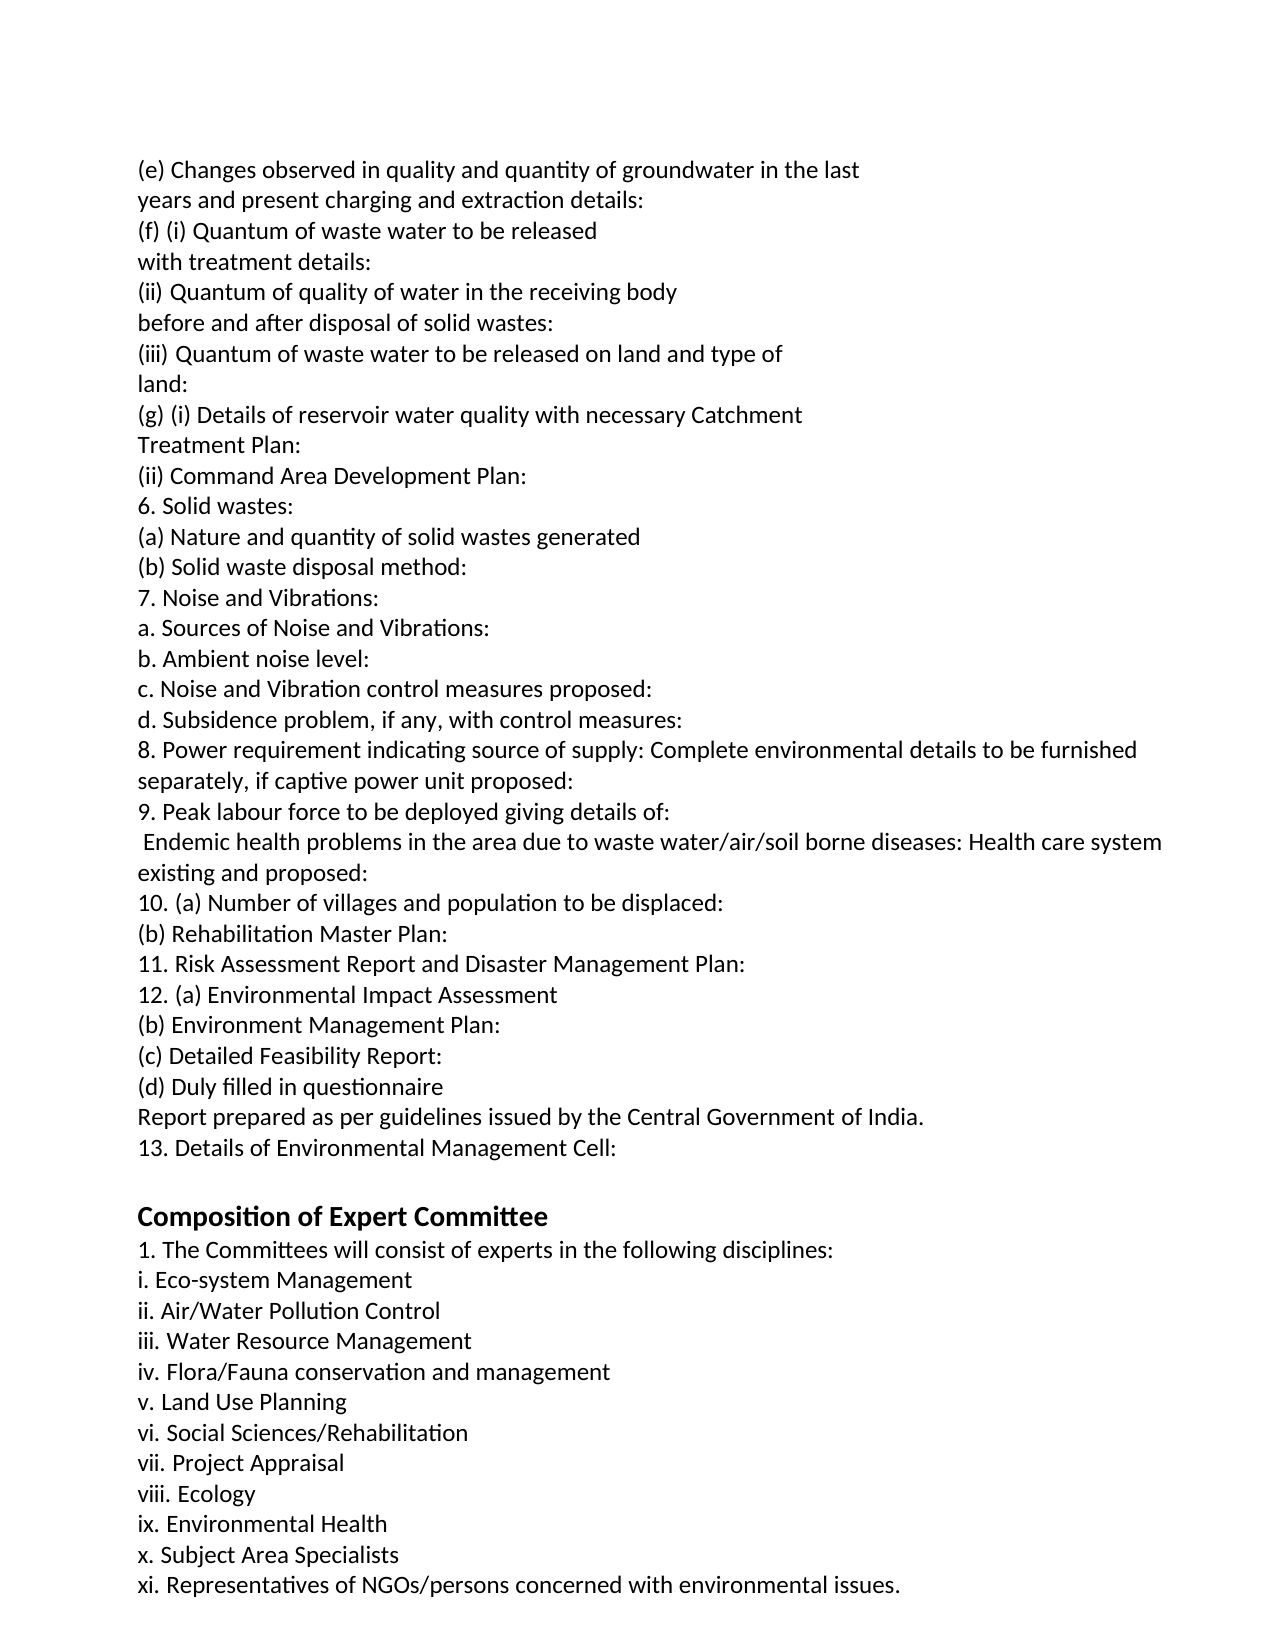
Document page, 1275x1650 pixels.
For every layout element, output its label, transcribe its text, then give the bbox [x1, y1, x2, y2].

list Ecology [137, 1478, 1227, 1508]
list Changes observed in quality and quantity of groundwater in the last years and present charging and extraction details: [137, 154, 861, 215]
text Endemic health problems in the area due to waste water/air/soil borne diseases: Health care system existing and proposed: [137, 826, 1165, 887]
list Risk Assessment Report and Disaster Management Plan: [137, 948, 1227, 979]
list Quantum of waste water to be released on land and type of land: [137, 338, 783, 399]
list Duly filled in questionnaire [137, 1071, 1227, 1101]
list Ambient noise level: [137, 643, 1227, 673]
list Sources of Noise and Vibrations: [137, 612, 1227, 643]
list Noise and Vibration control measures proposed: [137, 673, 1227, 704]
list Representatives of NGOs/persons concerned with environmental issues. [137, 1569, 1227, 1600]
list Land Use Planning [137, 1386, 1227, 1417]
list (i) Quantum of waste water to be released with treatment details: [137, 215, 648, 276]
list Eco-system Management [137, 1264, 1227, 1295]
list Subsidence problem, if any, with control measures: [137, 704, 1227, 734]
list Details of Environmental Management Cell: [137, 1132, 1227, 1162]
list (a) Environmental Impact Assessment [137, 979, 1227, 1009]
list Social Sciences/Rehabilitation [137, 1417, 1227, 1447]
list (a) Number of villages and population to be displaced: [137, 887, 1227, 918]
text (b) Rehabilitation Master Plan: [137, 918, 1227, 948]
list Peak labour force to be deployed giving details of: [137, 796, 1227, 826]
list Water Resource Management [137, 1325, 1227, 1356]
list Solid wastes: [137, 490, 1227, 521]
list Noise and Vibrations: [137, 582, 1227, 612]
list Environmental Health [137, 1508, 1227, 1539]
text Report prepared as per guidelines issued by the Central Government of India. [137, 1101, 1227, 1132]
subtitle Composition of Expert Committee [137, 1198, 1227, 1234]
list (i) Details of reservoir water quality with necessary Catchment Treatment Plan: [137, 399, 803, 460]
list Flora/Fauna conservation and management [137, 1356, 1227, 1386]
list Quantum of quality of water in the receiving body before and after disposal of solid wastes: [137, 276, 750, 337]
list Air/Water Pollution Control [137, 1295, 1227, 1325]
list Detailed Feasibility Report: [137, 1040, 1227, 1071]
list Power requirement indicating source of supply: Complete environmental details to be furnished separately, if captive power unit proposed: [137, 734, 1137, 796]
text (ii) Command Area Development Plan: [137, 460, 1227, 490]
list Nature and quantity of solid wastes generated [137, 521, 1227, 551]
list Subject Area Specialists [137, 1539, 1227, 1569]
list Environment Management Plan: [137, 1010, 1227, 1040]
list The Committees will consist of experts in the following disciplines: [137, 1234, 1227, 1264]
list Solid waste disposal method: [137, 551, 1227, 582]
list Project Appraisal [137, 1447, 1227, 1478]
